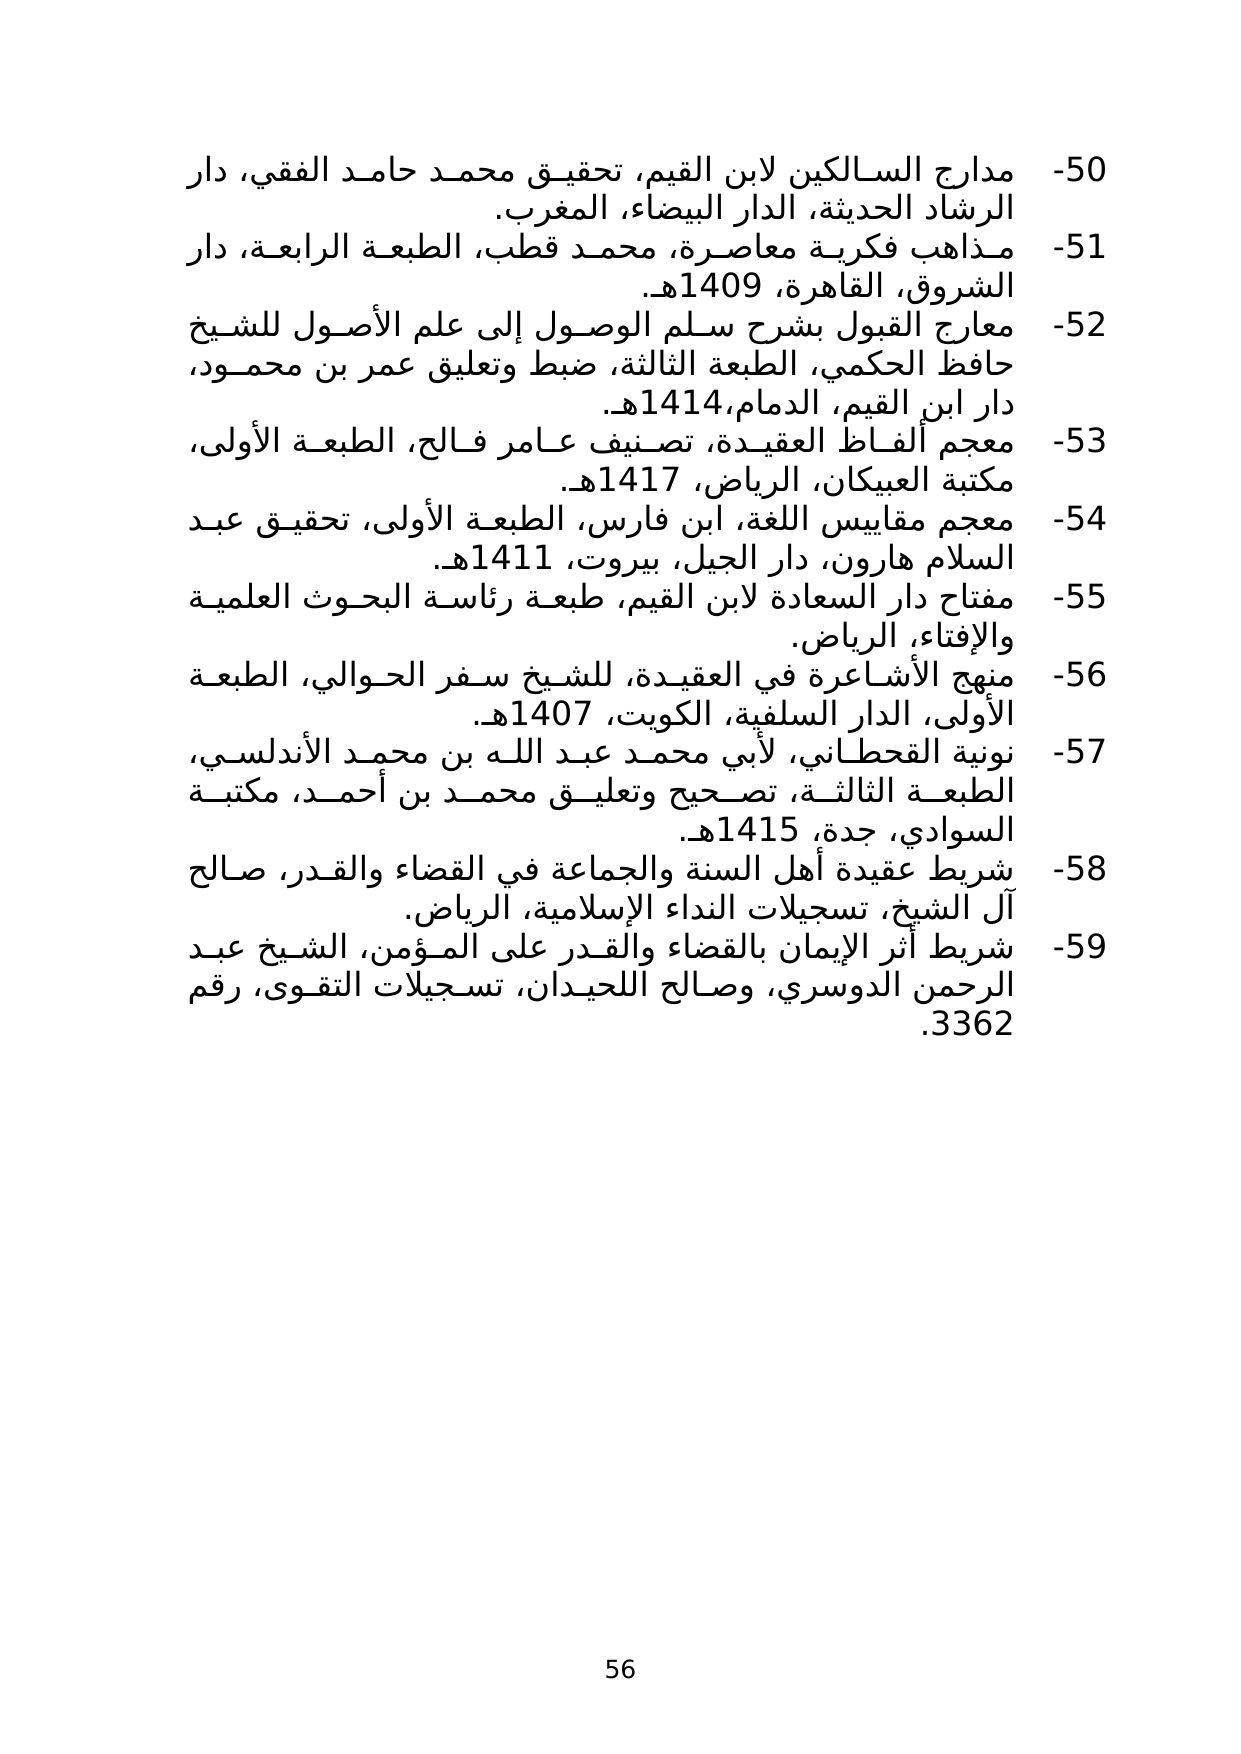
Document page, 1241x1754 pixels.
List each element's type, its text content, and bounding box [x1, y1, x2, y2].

list شريط أثر الإيمان بالقضاء والقدر على المؤمن، الشيخ عبد الرحمن الدوسري، وصالح اللحيدان، تسجيلات التقوى، رقم 3362. [187, 927, 1053, 1044]
list مذاهب فكرية معاصرة، محمد قطب، الطبعة الرابعة، دار الشروق، القاهرة، 1409هـ. [187, 228, 1053, 305]
list مدارج السالكين لابن القيم، تحقيق محمد حامد الفقي، دار الرشاد الحديثة، الدار البيضاء، المغرب. [187, 150, 1053, 228]
list معارج القبول بشرح سلم الوصول إلى علم الأصول للشيخ حافظ الحكمي، الطبعة الثالثة، ضبط وتعليق عمر بن محمود، دار ابن القيم، الدمام،1414هـ. [187, 305, 1053, 422]
list منهج الأشاعرة في العقيدة، للشيخ سفر الحوالي، الطبعة الأولى، الدار السلفية، الكويت، 1407هـ. [187, 655, 1053, 733]
list نونية القحطاني، لأبي محمد عبد الله بن محمد الأندلسي، الطبعة الثالثة، تصحيح وتعليق محمد بن أحمد، مكتبة السوادي، جدة، 1415هـ. [187, 733, 1053, 849]
list شريط عقيدة أهل السنة والجماعة في القضاء والقدر، صالح آل الشيخ، تسجيلات النداء الإسلامية، الرياض. [187, 849, 1053, 927]
list معجم ألفاظ العقيدة، تصنيف عامر فالح، الطبعة الأولى، مكتبة العبيكان، الرياض، 1417هـ. [187, 422, 1053, 500]
list معجم مقاييس اللغة، ابن فارس، الطبعة الأولى، تحقيق عبد السلام هارون، دار الجيل، بيروت، 1411هـ. [187, 500, 1053, 577]
list مفتاح دار السعادة لابن القيم، طبعة رئاسة البحوث العلمية والإفتاء، الرياض. [187, 577, 1053, 655]
